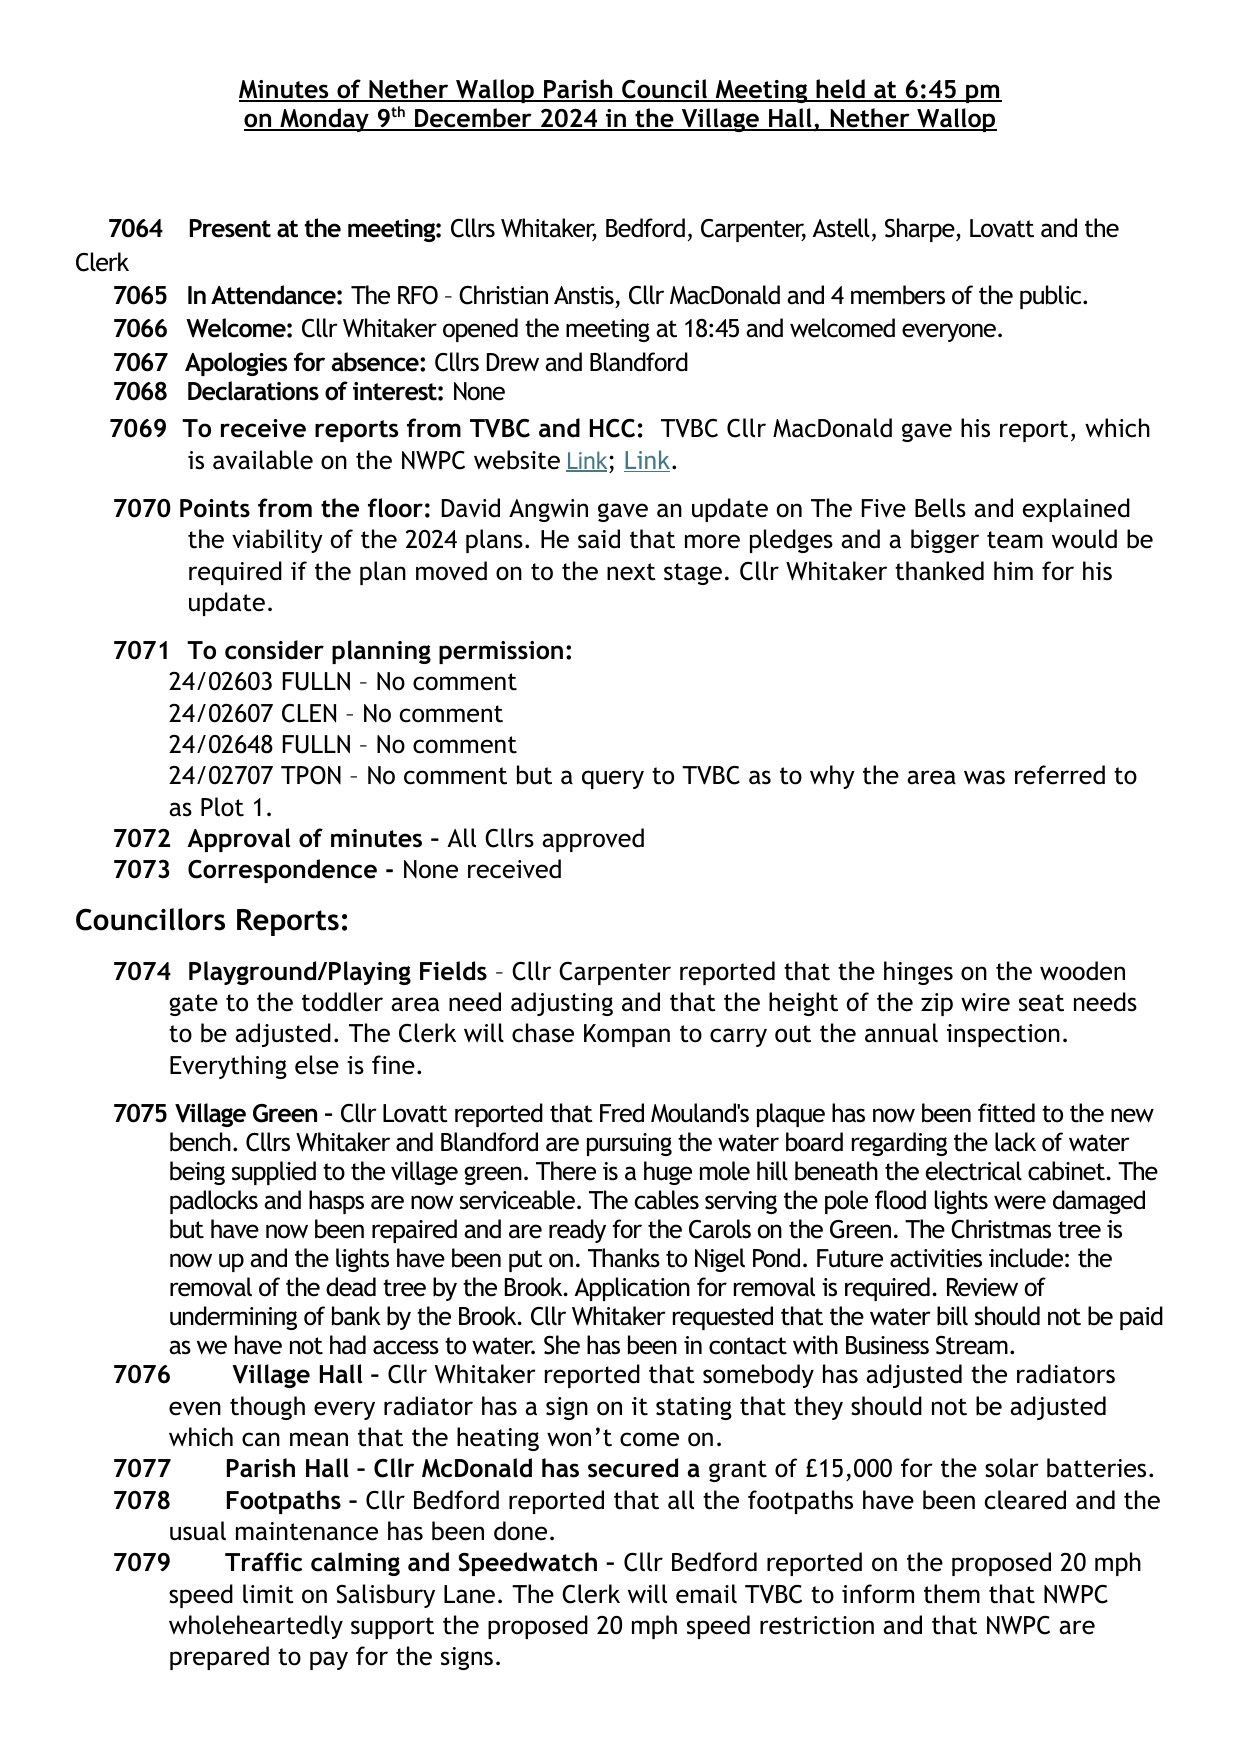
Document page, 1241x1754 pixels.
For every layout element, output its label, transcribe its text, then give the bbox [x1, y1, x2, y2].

list Parish Hall – Cllr McDonald has secured a grant of £15,000 for the solar batteries. [112, 1454, 1165, 1483]
list Village Hall – Cllr Whitaker reported that somebody has adjusted the radiators even though every radiator has a sign on it stating that they should not be adjusted which can mean that the heating won’t come on. [112, 1360, 1165, 1452]
text 7069 To receive reports from TVBC and HCC: TVBC Cllr MacDonald gave his report, which is available on the NWPC website Link; Link. [94, 414, 1165, 475]
list Footpaths – Cllr Bedford reported that all the footpaths have been cleared and the usual maintenance has been done. [112, 1486, 1165, 1546]
text on Monday 9th December 2024 in the Village Hall, Nether Wallop [75, 104, 1165, 133]
list Traffic calming and Speedwatch – Cllr Bedford reported on the proposed 20 mph speed limit on Salisbury Lane. The Clerk will email TVBC to inform them that NWPC wholeheartedly support the proposed 20 mph speed restriction and that NWPC are prepared to pay for the signs. [112, 1548, 1165, 1671]
title 7065 In Attendance: The RFO – Christian Anstis, Cllr MacDonald and 4 members of the public. [112, 281, 1165, 310]
text 7070 Points from the floor: David Angwin gave an update on The Five Bells and explained the viability of the 2024 plans. He said that more pledges and a bigger team would be required if the plan moved on to the next stage. Cllr Whitaker thanked him for his update. [112, 494, 1165, 617]
text 24/02648 FULLN – No comment [169, 730, 1165, 759]
title 7064 Present at the meeting: Cllrs Whitaker, Bedford, Carpenter, Astell, Sharpe, Lovatt and the Clerk [75, 214, 1165, 277]
list To consider planning permission: [112, 636, 1165, 665]
list Correspondence - None received [112, 855, 1165, 884]
list Approval of minutes – All Cllrs approved [112, 824, 1165, 853]
list Playground/Playing Fields – Cllr Carpenter reported that the hinges on the wooden gate to the toddler area need adjusting and that the height of the zip wire seat needs to be adjusted. The Clerk will chase Kompan to carry out the annual inspection. Everything else is fine. [112, 957, 1165, 1080]
text 24/02607 CLEN – No comment [169, 698, 1165, 728]
title 7068 Declarations of interest: None [112, 377, 1165, 406]
title 7066 Welcome: Cllr Whitaker opened the meeting at 18:45 and welcomed everyone. [112, 314, 1165, 343]
title 7067 Apologies for absence: Cllrs Drew and Blandford [112, 348, 1165, 377]
text Minutes of Nether Wallop Parish Council Meeting held at 6:45 pm [75, 75, 1165, 104]
text 24/02707 TPON – No comment but a query to TVBC as to why the area was referred to as Plot 1. [169, 761, 1165, 822]
title Village Green – Cllr Lovatt reported that Fred Mouland's plaque has now been fitted to the new bench. Cllrs Whitaker and Blandford are pursuing the water board regarding the lack of water being supplied to the village green. There is a huge mole hill beneath the electrical cabinet. The padlocks and hasps are now serviceable. The cables serving the pole flood lights were damaged but have now been repaired and are ready for the Carols on the Green. The Christmas tree is now up and the lights have been put on. Thanks to Nigel Pond. Future activities include: the removal of the dead tree by the Brook. Application for removal is required. Review of undermining of bank by the Brook. Cllr Whitaker requested that the water bill should not be paid as we have not had access to water. She has been in contact with Business Stream. [112, 1099, 1165, 1360]
text Councillors Reports: [75, 903, 1165, 937]
text 24/02603 FULLN – No comment [169, 667, 1165, 696]
